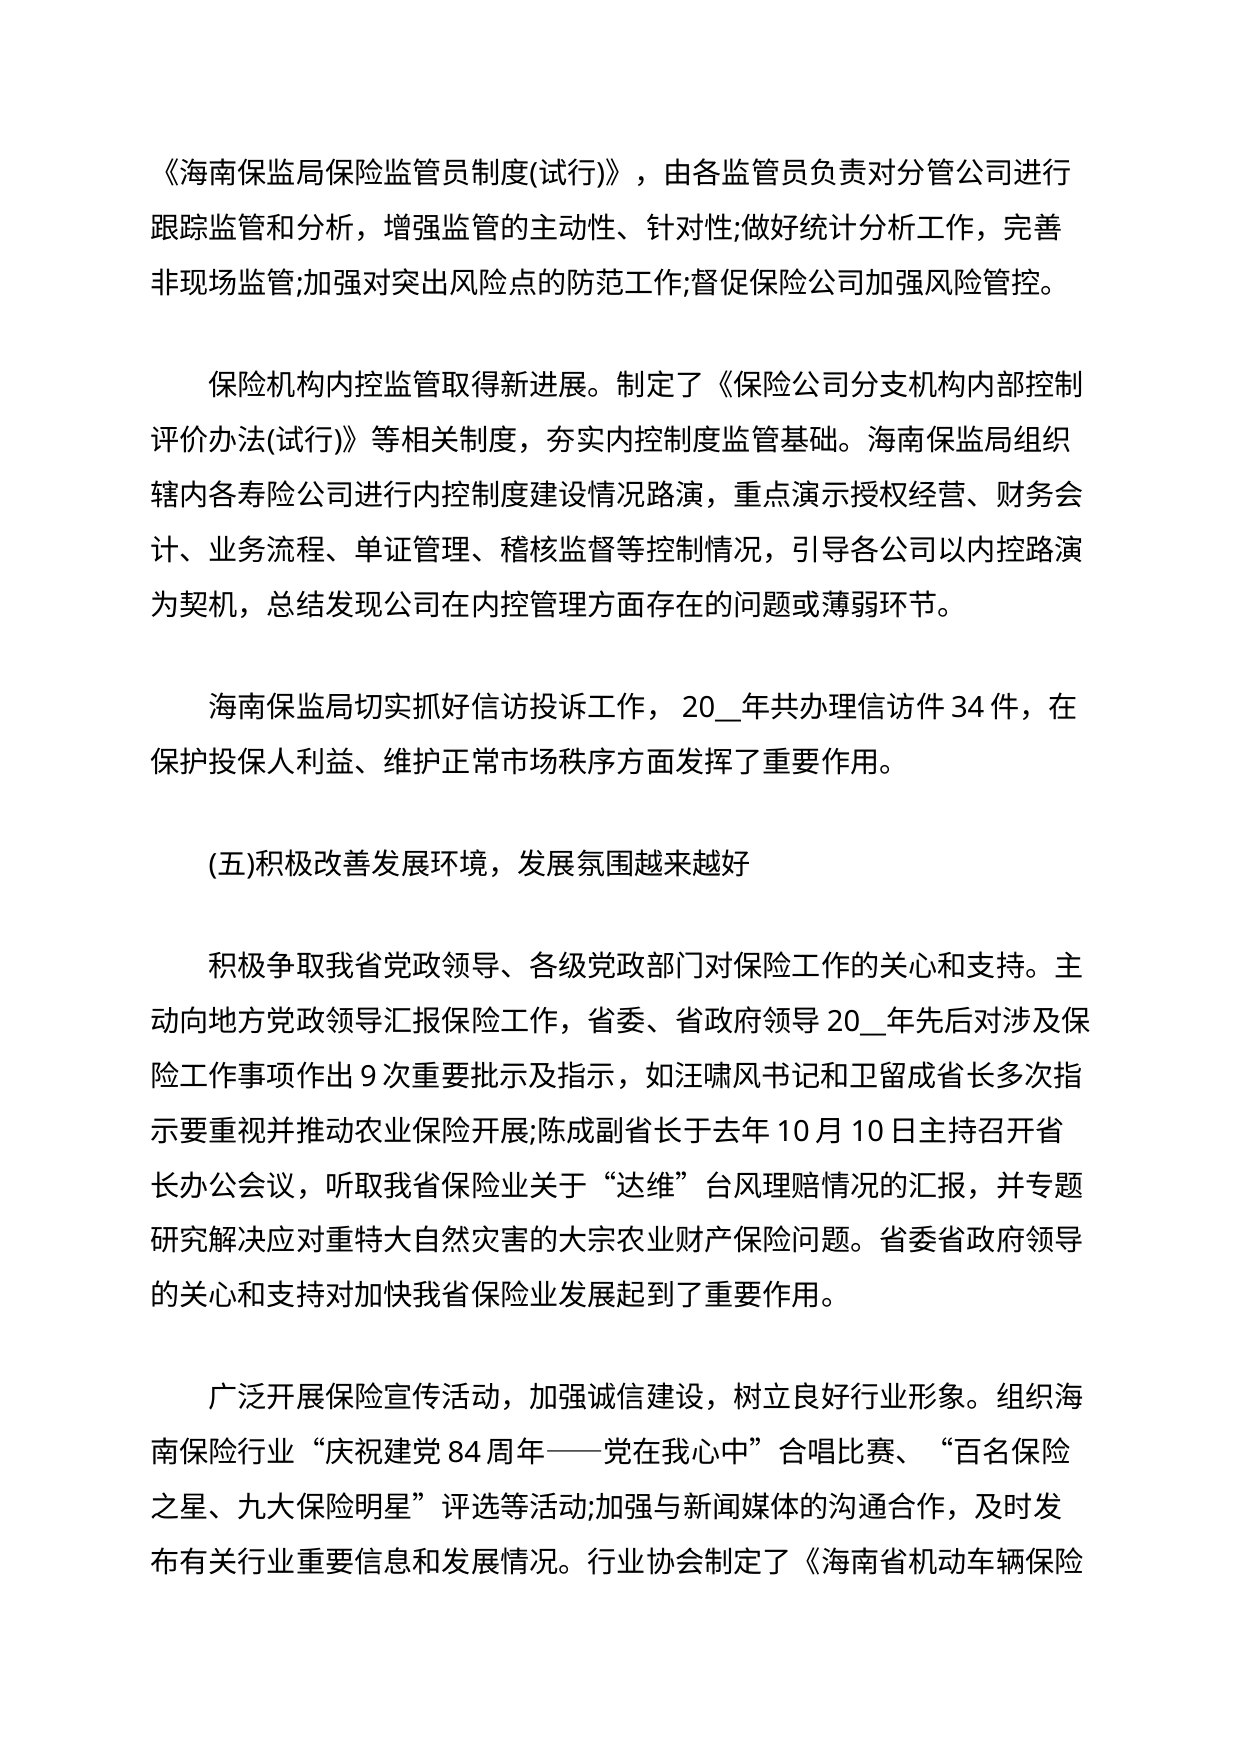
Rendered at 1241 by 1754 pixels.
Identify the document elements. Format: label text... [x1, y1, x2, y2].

text 积极争取我省党政领导、各级党政部门对保险工作的关心和支持。主动向地方党政领导汇报保险工作，省委、省政府领导20__年先后对涉及保险工作事项作出9次重要批示及指示，如汪啸风书记和卫留成省长多次指示要重视并推动农业保险开展;陈成副省长于去年10月10日主持召开省长办公会议，听取我省保险业关于“达维”台风理赔情况的汇报，并专题研究解决应对重特大自然灾害的大宗农业财产保险问题。省委省政府领导的关心和支持对加快我省保险业发展起到了重要作用。 [150, 942, 1090, 1314]
text 海南保监局切实抓好信访投诉工作， 20__年共办理信访件34件，在保护投保人利益、维护正常市场秩序方面发挥了重要作用。 [150, 683, 1090, 781]
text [150, 1374, 1090, 1581]
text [150, 150, 1090, 302]
text 保险机构内控监管取得新进展。制定了《保险公司分支机构内部控制评价办法(试行)》等相关制度，夯实内控制度监管基础。海南保监局组织辖内各寿险公司进行内控制度建设情况路演，重点演示授权经营、财务会计、业务流程、单证管理、稽核监督等控制情况，引导各公司以内控路演为契机，总结发现公司在内控管理方面存在的问题或薄弱环节。 [150, 362, 1090, 624]
text (五)积极改善发展环境，发展氛围越来越好 [150, 840, 1090, 883]
